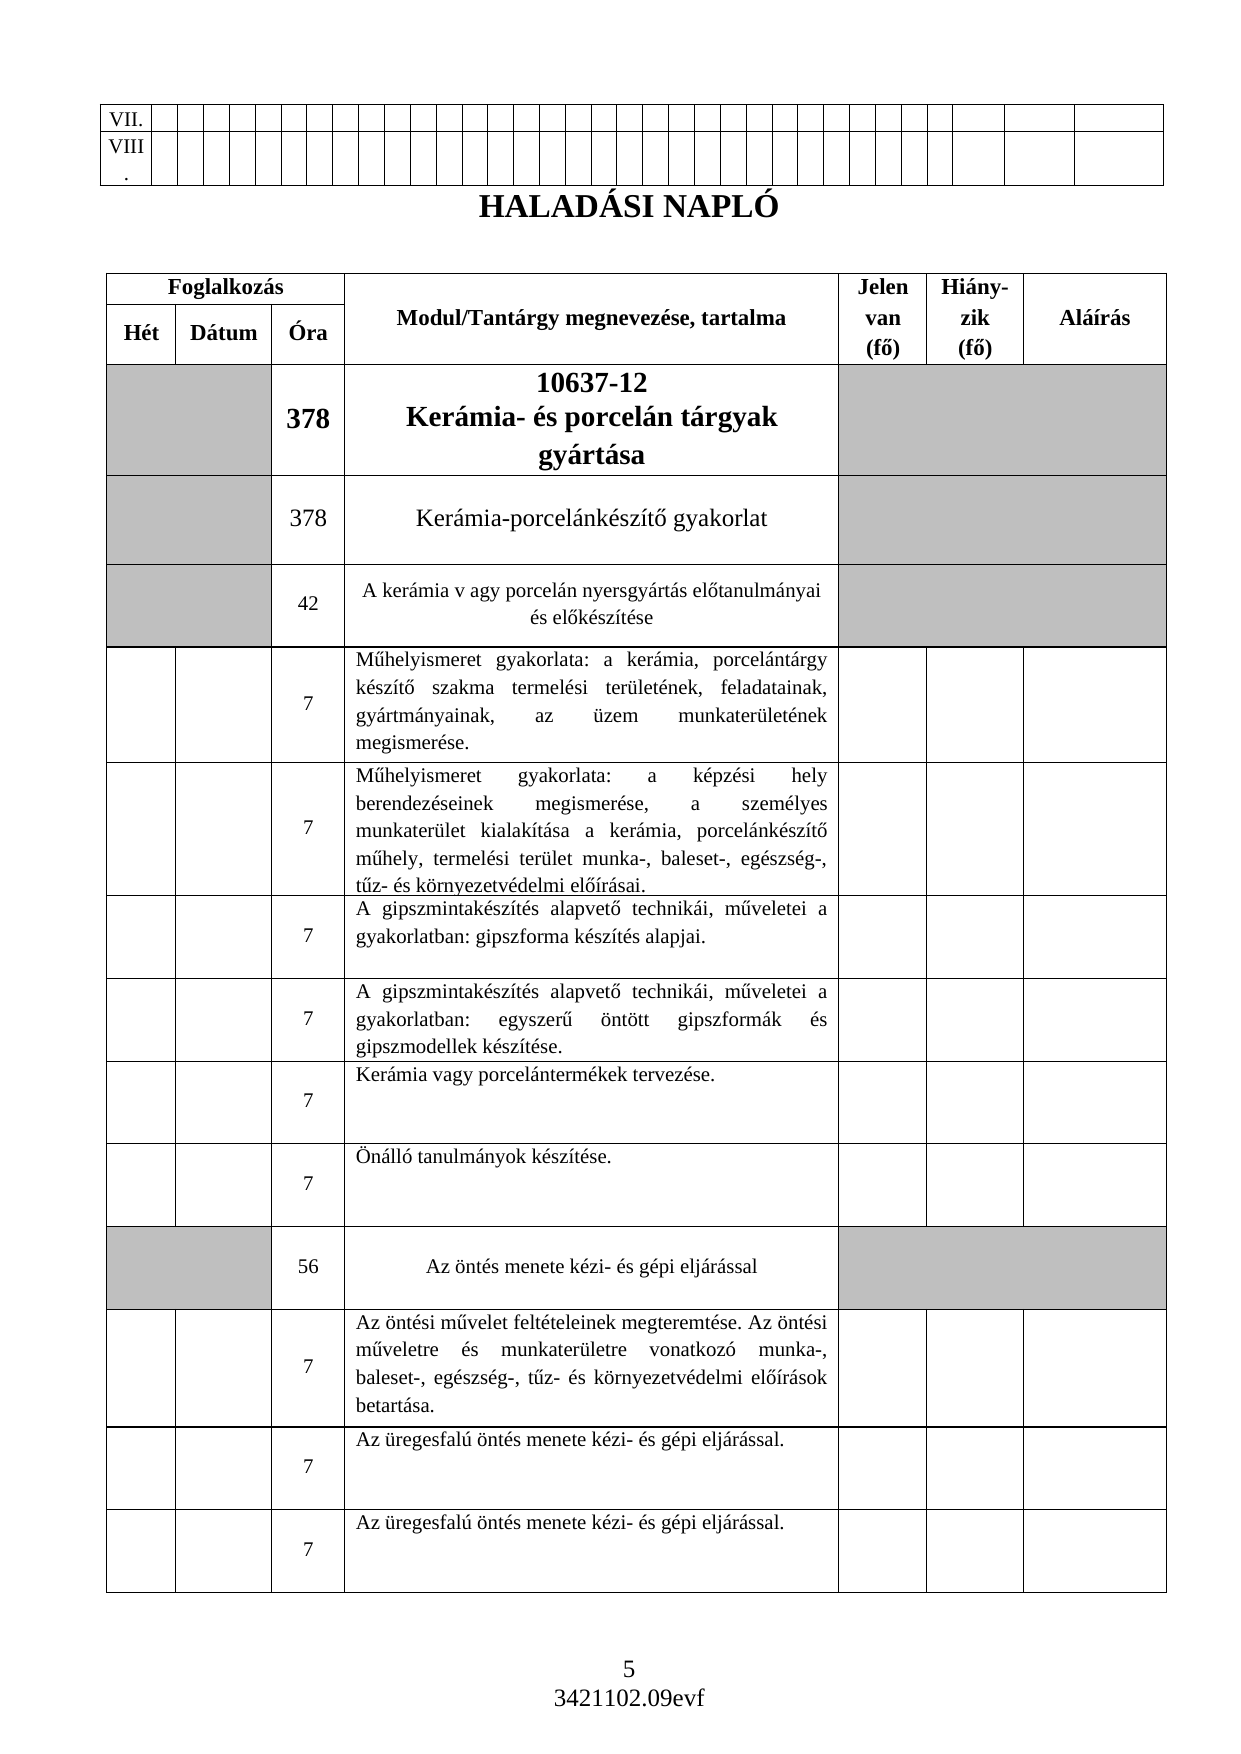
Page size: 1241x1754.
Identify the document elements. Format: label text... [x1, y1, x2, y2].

table_cell [107, 1510, 175, 1592]
table_cell [839, 1510, 926, 1592]
table_cell Önálló tanulmányok készítése. [345, 1144, 838, 1226]
table_cell [839, 763, 926, 895]
table_cell [1024, 896, 1166, 978]
table_cell Óra [272, 305, 344, 364]
table_cell [107, 763, 175, 895]
table_cell [176, 1062, 271, 1143]
table_cell [176, 1310, 271, 1426]
table_cell [385, 105, 410, 131]
table_cell [176, 1144, 271, 1226]
table_cell [359, 132, 384, 185]
table_cell 42 [272, 565, 344, 646]
table_cell [566, 132, 591, 185]
table_cell [107, 896, 175, 978]
table_cell [773, 105, 797, 131]
table_cell [839, 1144, 926, 1226]
table_cell [617, 132, 642, 185]
table_cell [1005, 105, 1074, 131]
table_cell [839, 648, 926, 762]
table_cell [592, 105, 616, 131]
table_cell [927, 1062, 1023, 1143]
table_cell [953, 105, 1004, 131]
table_cell 7 [272, 1144, 344, 1226]
table_cell [928, 105, 952, 131]
table_cell [721, 105, 746, 131]
table_cell [107, 1144, 175, 1226]
table_cell 7 [272, 648, 344, 762]
table_cell [798, 105, 823, 131]
table_cell [839, 1428, 926, 1509]
table_cell [333, 105, 358, 131]
table_cell [176, 979, 271, 1061]
table_cell [107, 1310, 175, 1426]
table_cell 7 [272, 1310, 344, 1426]
table_cell [927, 1144, 1023, 1226]
table_cell [1024, 1062, 1166, 1143]
table_cell [839, 476, 1166, 564]
table_cell [514, 132, 539, 185]
table_cell [107, 1428, 175, 1509]
table_cell [282, 105, 306, 131]
table_cell [839, 896, 926, 978]
table_cell [1024, 1510, 1166, 1592]
table_cell [928, 132, 952, 185]
table_cell [107, 1062, 175, 1143]
table_cell A gipszmintakészítés alapvető technikái, műveletei a gyakorlatban: egyszerű öntött gipszformák és gipszmodellek készítése. [345, 979, 838, 1061]
table_cell [307, 132, 332, 185]
table_cell [463, 132, 487, 185]
table_cell 7 [272, 979, 344, 1061]
table_cell [1005, 132, 1074, 185]
table_cell [176, 763, 271, 895]
table_cell Az üregesfalú öntés menete kézi- és gépi eljárással. [345, 1428, 838, 1509]
table_cell [1024, 763, 1166, 895]
table_cell [176, 1510, 271, 1592]
table_cell [566, 105, 591, 131]
table_header Jelen van (fő) [839, 274, 926, 364]
table_header Modul/Tantárgy megnevezése, tartalma [345, 274, 838, 364]
table_cell [1024, 1428, 1166, 1509]
table_cell [1075, 105, 1163, 131]
table_cell Hét [107, 305, 175, 364]
table_cell 7 [272, 896, 344, 978]
table_cell [256, 105, 281, 131]
table_cell [824, 132, 849, 185]
table_cell [669, 132, 694, 185]
table_cell [230, 105, 255, 131]
table_cell VIII. [101, 132, 151, 185]
table_cell 378 [272, 476, 344, 564]
table_cell Kerámia vagy porcelántermékek tervezése. [345, 1062, 838, 1143]
table_cell [385, 132, 410, 185]
table_cell [1024, 979, 1166, 1061]
table_cell [747, 105, 772, 131]
table_cell [307, 105, 332, 131]
table_cell [256, 132, 281, 185]
table_cell Kerámia-porcelánkészítő gyakorlat [345, 476, 838, 564]
table_cell [437, 105, 462, 131]
table_cell [876, 132, 901, 185]
table_cell [333, 132, 358, 185]
table_header Hiány- zik (fő) [927, 274, 1023, 364]
table_cell [359, 105, 384, 131]
table_cell [617, 105, 642, 131]
table_cell [850, 105, 875, 131]
table_cell [107, 565, 271, 646]
table_cell [824, 105, 849, 131]
table_cell Dátum [176, 305, 271, 364]
table_cell [1024, 1310, 1166, 1426]
table_cell [721, 132, 746, 185]
table_cell [643, 132, 668, 185]
table_header Aláírás [1024, 274, 1166, 364]
table_cell [282, 132, 306, 185]
table_cell Az öntési művelet feltételeinek megteremtése. Az öntési műveletre és munkaterületre vonatkozó munka-, baleset-, egészség-, tűz- és környezetvédelmi előírások betartása. [345, 1310, 838, 1426]
table_cell [902, 132, 927, 185]
table_cell [773, 132, 797, 185]
table_cell [839, 1062, 926, 1143]
table_cell A kerámia v agy porcelán nyersgyártás előtanulmányai és előkészítése [345, 565, 838, 646]
table_cell [178, 132, 203, 185]
table_cell [927, 896, 1023, 978]
table_cell [927, 763, 1023, 895]
table_cell [176, 1428, 271, 1509]
table_cell [798, 132, 823, 185]
table_cell [747, 132, 772, 185]
table_cell [850, 132, 875, 185]
table_cell [839, 1310, 926, 1426]
table_cell [411, 132, 436, 185]
table_cell [927, 1310, 1023, 1426]
table_cell [839, 365, 1166, 475]
table_cell [152, 105, 177, 131]
table_cell [927, 979, 1023, 1061]
table_cell 378 [272, 365, 344, 475]
table_cell [839, 979, 926, 1061]
table_cell Műhelyismeret gyakorlata: a kerámia, porcelántárgy készítő szakma termelési területének, feladatainak, gyártmányainak, az üzem munkaterületének megismerése. [345, 648, 838, 762]
table_cell [514, 105, 539, 131]
table_cell VII. [101, 105, 151, 131]
table_cell [1075, 132, 1163, 185]
table_cell [927, 1428, 1023, 1509]
table_cell 10637-12 Kerámia- és porcelán tárgyak gyártása [345, 365, 838, 475]
table_cell [540, 105, 565, 131]
table_cell [230, 132, 255, 185]
table_cell [643, 105, 668, 131]
table_cell [488, 132, 513, 185]
table_cell [695, 105, 720, 131]
table_cell 7 [272, 1062, 344, 1143]
table_cell [669, 105, 694, 131]
table_cell [876, 105, 901, 131]
table_cell [953, 132, 1004, 185]
table_cell [488, 105, 513, 131]
table_cell [107, 476, 271, 564]
table_cell [839, 1227, 1166, 1309]
table_cell [1024, 1144, 1166, 1226]
table_cell [437, 132, 462, 185]
table_cell [463, 105, 487, 131]
table_cell [839, 565, 1166, 646]
table_cell [176, 648, 271, 762]
table_cell [152, 132, 177, 185]
table_cell [695, 132, 720, 185]
table_cell 7 [272, 1510, 344, 1592]
table_cell [204, 105, 229, 131]
table_cell [927, 1510, 1023, 1592]
table_cell [927, 648, 1023, 762]
table_cell Az üregesfalú öntés menete kézi- és gépi eljárással. [345, 1510, 838, 1592]
subtitle HALADÁSI NAPLÓ [118, 186, 1140, 224]
table_cell [902, 105, 927, 131]
table_cell [107, 979, 175, 1061]
table_cell [107, 648, 175, 762]
table_cell [592, 132, 616, 185]
table_cell [1024, 648, 1166, 762]
table_cell [107, 365, 271, 475]
table_cell Műhelyismeret gyakorlata: a képzési hely berendezéseinek megismerése, a személyes munkaterület kialakítása a kerámia, porcelánkészítő műhely, termelési terület munka-, baleset-, egészség-, tűz- és környezetvédelmi előírásai. [345, 763, 838, 895]
table_cell 7 [272, 763, 344, 895]
table_cell Az öntés menete kézi- és gépi eljárással [345, 1227, 838, 1309]
table_cell [204, 132, 229, 185]
table_cell [411, 105, 436, 131]
table_cell [176, 896, 271, 978]
table_cell [540, 132, 565, 185]
table_cell [107, 1227, 271, 1309]
table_cell 56 [272, 1227, 344, 1309]
table_cell [178, 105, 203, 131]
table_cell 7 [272, 1428, 344, 1509]
table_cell A gipszmintakészítés alapvető technikái, műveletei a gyakorlatban: gipszforma készítés alapjai. [345, 896, 838, 978]
table_header Foglalkozás [107, 274, 344, 304]
